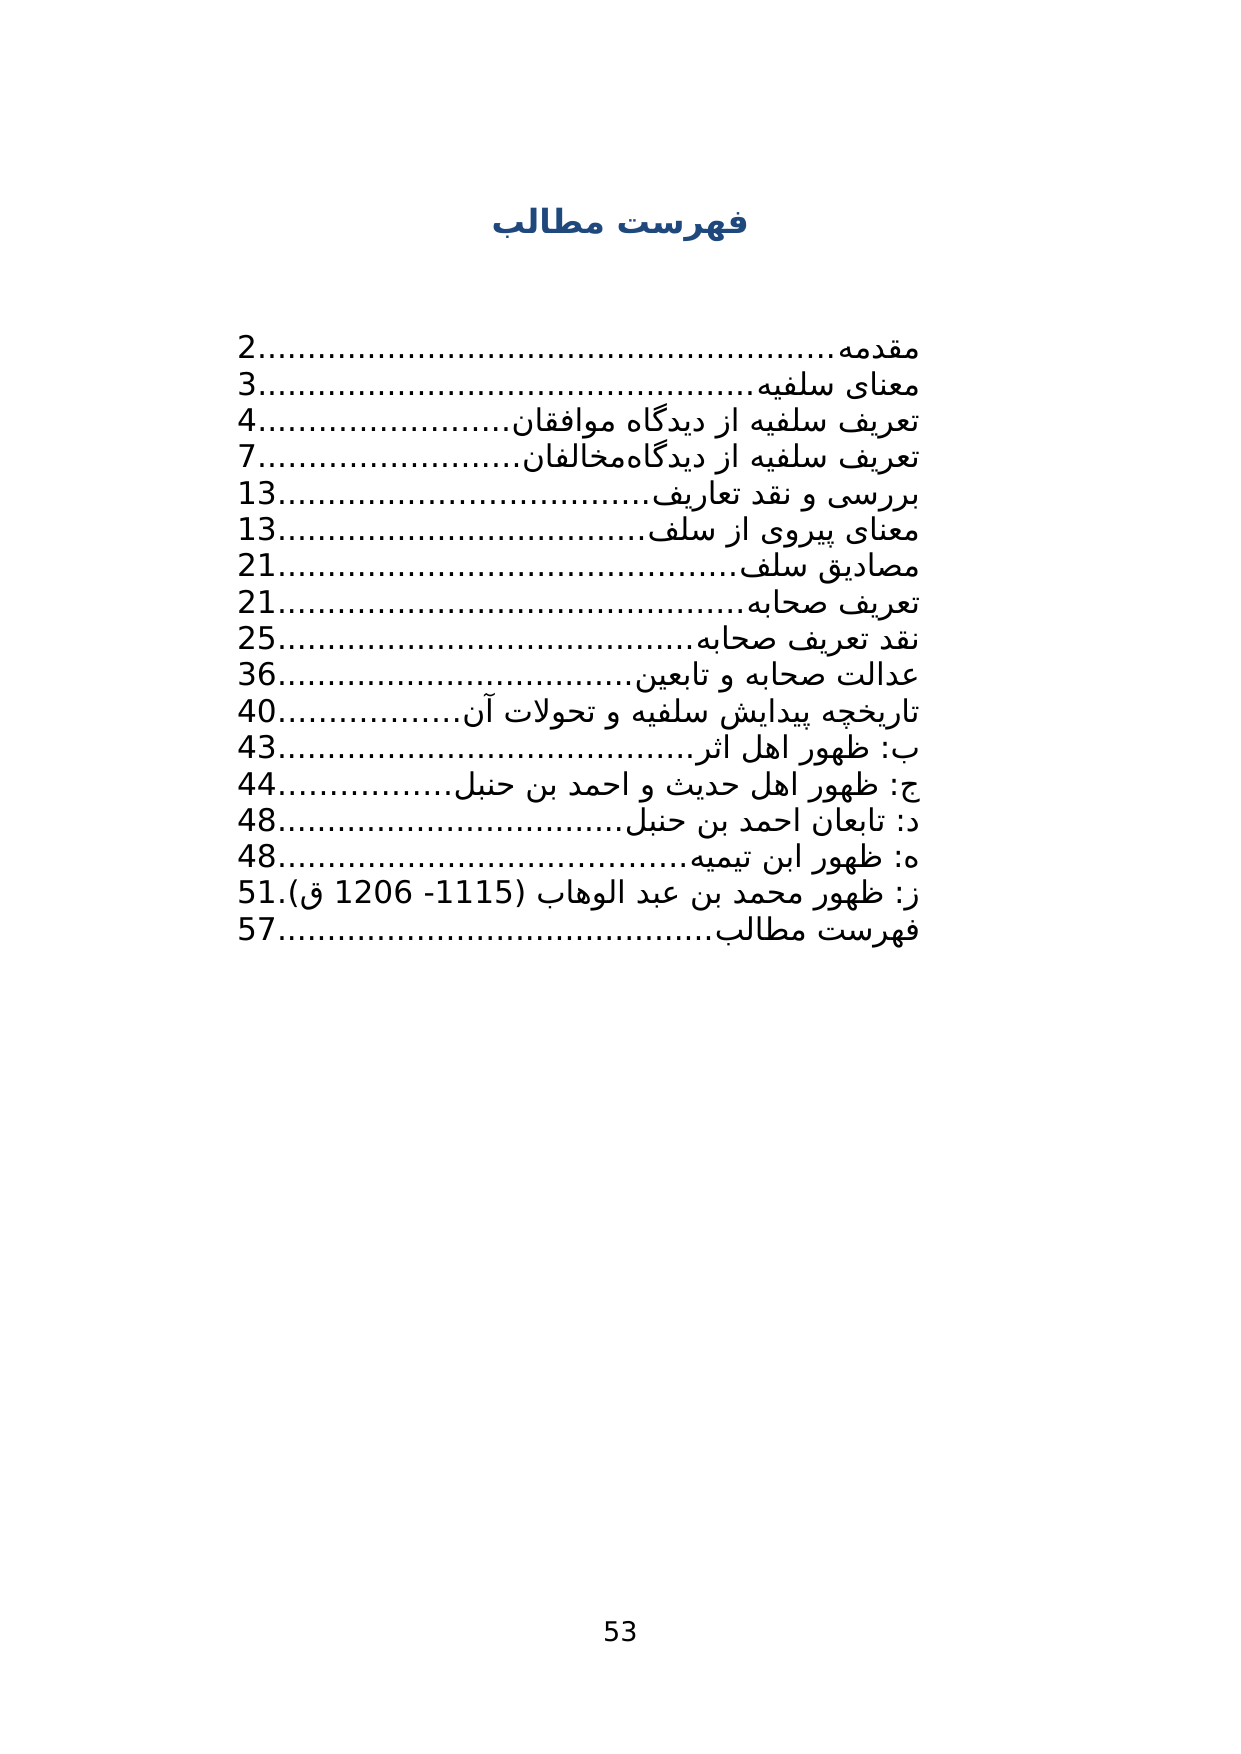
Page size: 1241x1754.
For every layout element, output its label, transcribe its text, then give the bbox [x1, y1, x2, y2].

subtitle فهرست مطالب [236, 202, 1004, 241]
